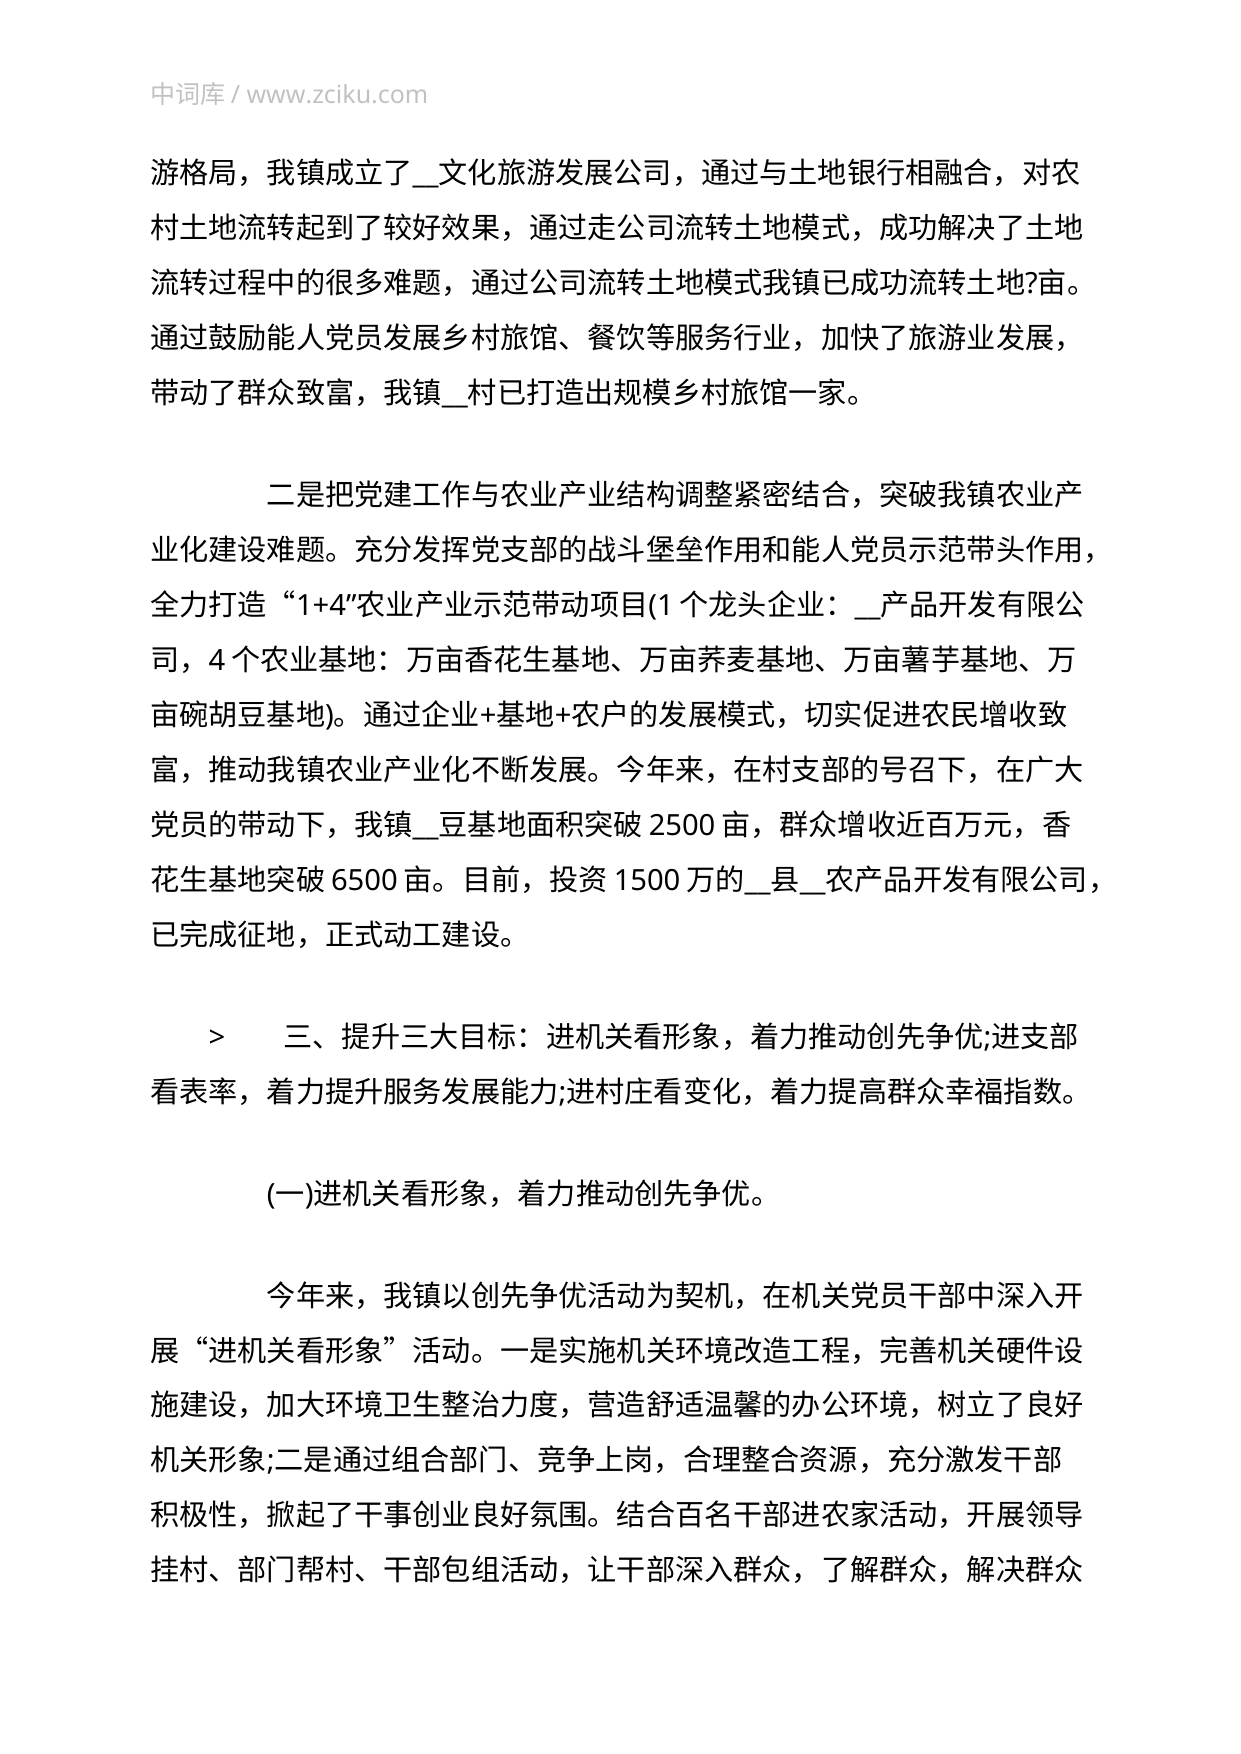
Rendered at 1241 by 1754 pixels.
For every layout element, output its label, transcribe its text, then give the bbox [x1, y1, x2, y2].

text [150, 1272, 1090, 1589]
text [150, 150, 1090, 412]
text > 三、提升三大目标：进机关看形象，着力推动创先争优;进支部看表率，着力提升服务发展能力;进村庄看变化，着力提高群众幸福指数。 [150, 1013, 1090, 1111]
text (一)进机关看形象，着力推动创先争优。 [150, 1170, 1090, 1213]
text 二是把党建工作与农业产业结构调整紧密结合，突破我镇农业产业化建设难题。充分发挥党支部的战斗堡垒作用和能人党员示范带头作用，全力打造“1+4”农业产业示范带动项目(1个龙头企业：__产品开发有限公司，4个农业基地：万亩香花生基地、万亩荞麦基地、万亩薯芋基地、万亩碗胡豆基地)。通过企业+基地+农户的发展模式，切实促进农民增收致富，推动我镇农业产业化不断发展。今年来，在村支部的号召下，在广大党员的带动下，我镇__豆基地面积突破2500亩，群众增收近百万元，香花生基地突破6500亩。目前，投资1500万的__县__农产品开发有限公司，已完成征地，正式动工建设。 [150, 472, 1090, 954]
